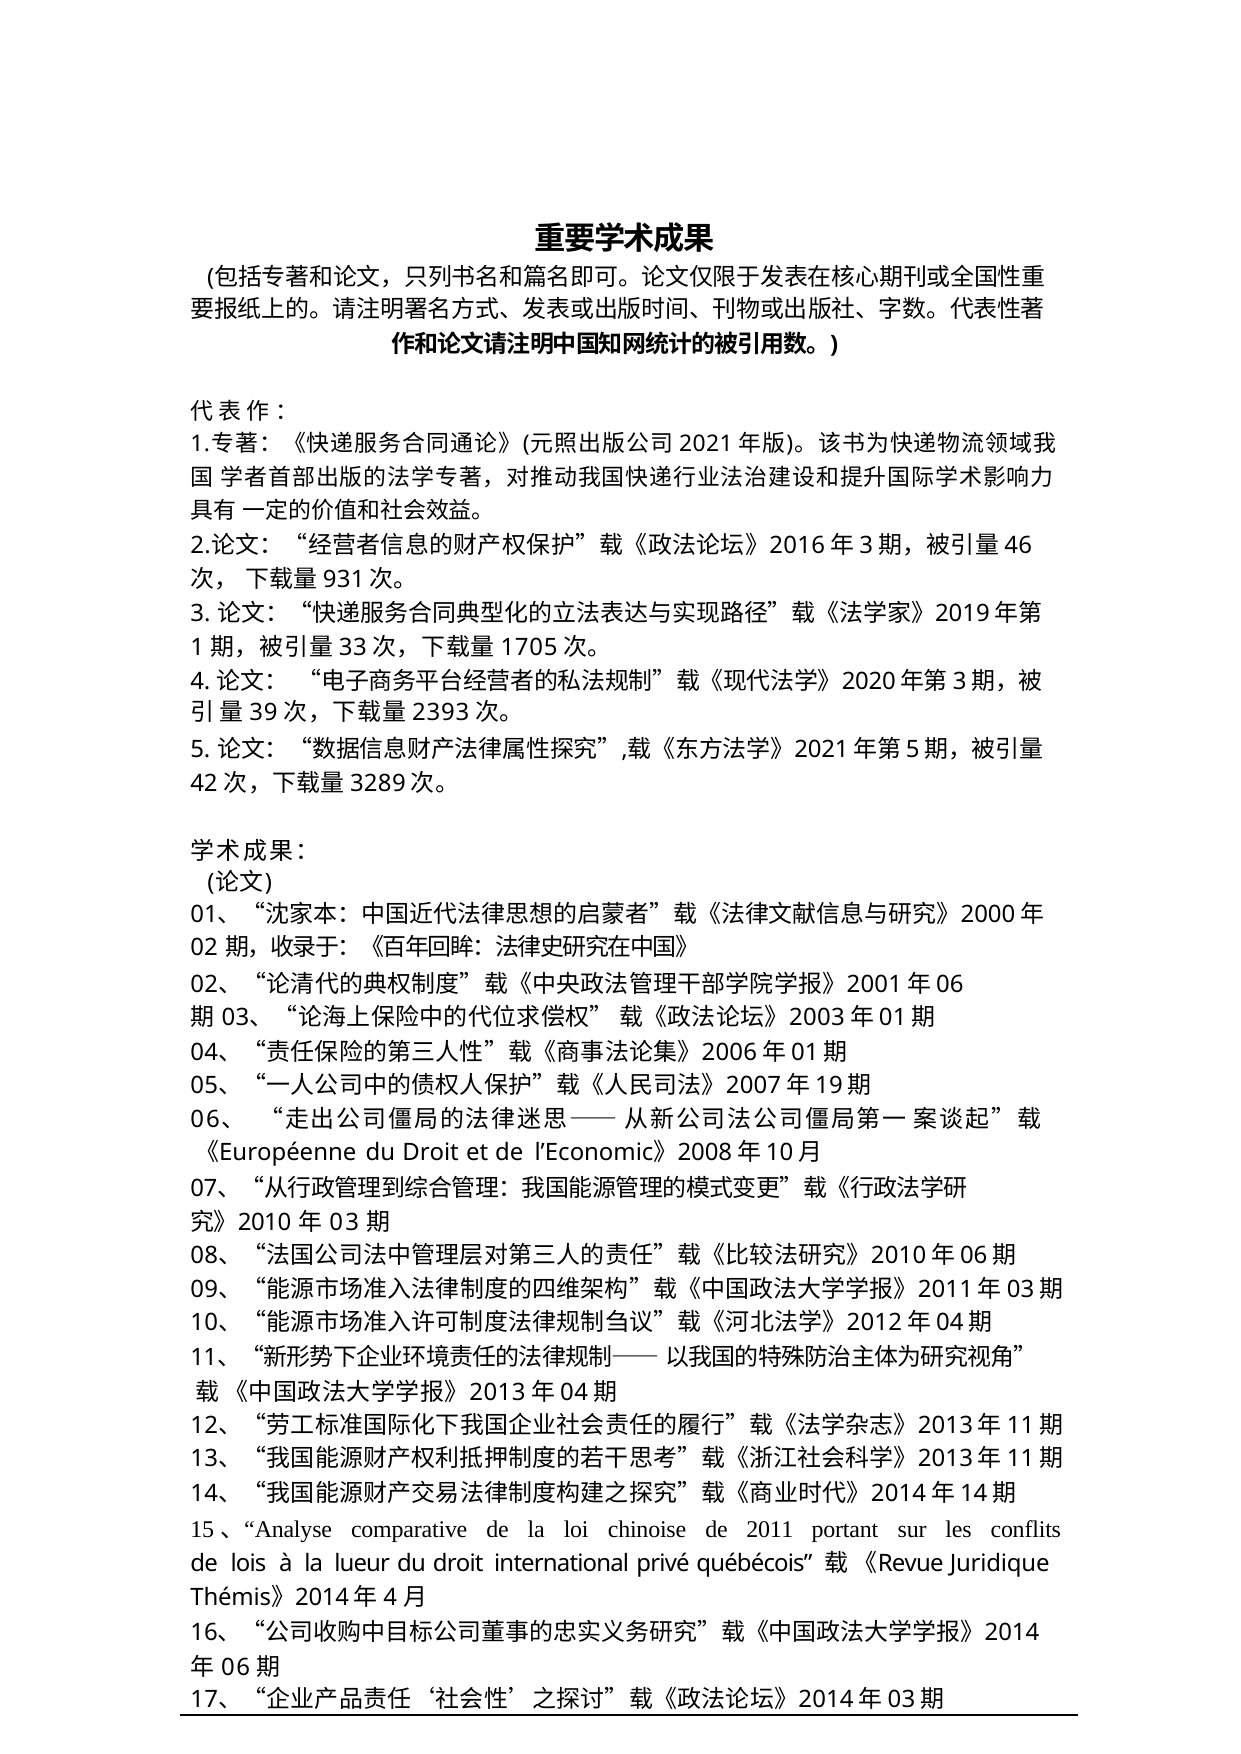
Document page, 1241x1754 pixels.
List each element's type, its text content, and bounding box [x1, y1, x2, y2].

table_header 重要学术成果 (包括专著和论文，只列书名和篇名即可。论文仅限于发表在核心期刊或全国性重 要报纸上的。请注明署名方式、发表或出版时间、刊物或出版社、字数。代表性著 作和论文请注明中国知网统计的被引用数。) 代 表 作 ： 1.专著：《快递服务合同通论》(元照出版公司2021年版)。该书为快递物流领域我国 学者首部出版的法学专著，对推动我国快递行业法治建设和提升国际学术影响力具有 一定的价值和社会效益。 2.论文：“经营者信息的财产权保护”载《政法论坛》2016年3期，被引量46次， 下载量931次。 3. 论文：“快递服务合同典型化的立法表达与实现路径”载《法学家》2019年第1 期，被引量33次，下载量1705次。 4. 论文： “电子商务平台经营者的私法规制”载《现代法学》2020年第3期，被引 量39次，下载量2393次。 5. 论文：“数据信息财产法律属性探究”,载《东方法学》2021年第5期，被引量42 次，下载量3289次。 学术成果： (论文) 01、“沈家本：中国近代法律思想的启蒙者”载《法律文献信息与研究》2000年02 期，收录于：《百年回眸：法律史研究在中国》 02、“论清代的典权制度”载《中央政法管理干部学院学报》2001年06期 03、“论海上保险中的代位求偿权” 载《政法论坛》2003年01期 04、“责任保险的第三人性”载《商事法论集》2006年01期 05、“一人公司中的债权人保护”载《人民司法》2007年19期 06、 “走出公司僵局的法律迷思—— 从新公司法公司僵局第一 案谈起”载 《Européenne du Droit et de l’Economic》2008年10月 07、“从行政管理到综合管理：我国能源管理的模式变更”载《行政法学研究》2010 年03期 08、“法国公司法中管理层对第三人的责任”载《比较法研究》2010年06期 09、“能源市场准入法律制度的四维架构”载《中国政法大学学报》2011年03期 10、“能源市场准入许可制度法律规制刍议”载《河北法学》2012年04期 11、“新形势下企业环境责任的法律规制—— 以我国的特殊防治主体为研究视角”载 《中国政法大学学报》2013年04期 12、“劳工标准国际化下我国企业社会责任的履行”载《法学杂志》2013年11期 13、“我国能源财产权利抵押制度的若干思考”载《浙江社会科学》2013年11期 14、“我国能源财产交易法律制度构建之探究”载《商业时代》2014年14期 15 、“Analyse comparative de la loi chinoise de 2011 portant sur les conflits de lois à la lueur du droit international privé québécois” 载 《Revue Juridique Thémis》2014年 4 月 16、“公司收购中目标公司董事的忠实义务研究”载《中国政法大学学报》2014年 06期 17、“企业产品责任‘社会性’之探讨”载《政法论坛》2014年03期 [180, 193, 1078, 1714]
